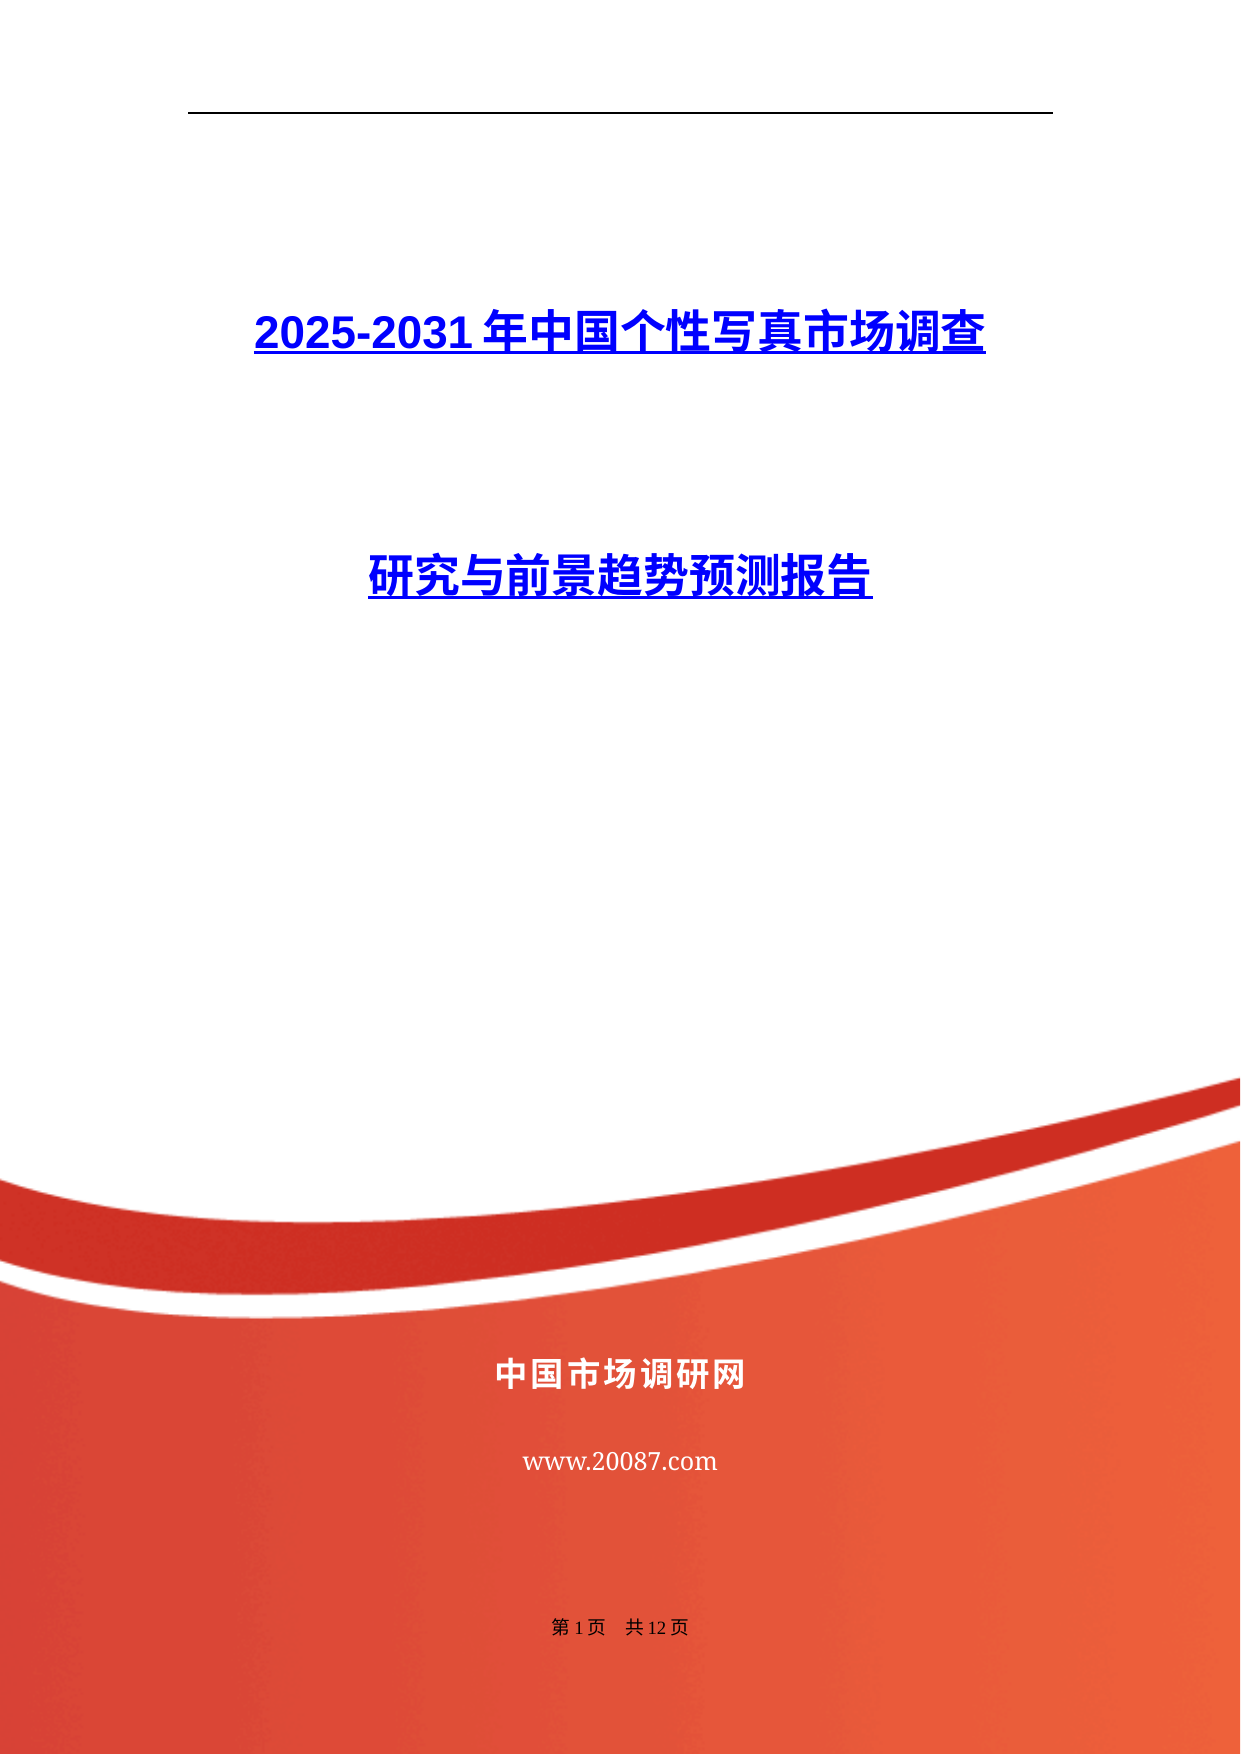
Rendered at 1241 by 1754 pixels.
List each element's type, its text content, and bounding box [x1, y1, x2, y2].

text www.20087.com [187, 1428, 1053, 1493]
picture [0, 1006, 1241, 1754]
subtitle 中国市场调研网 [187, 1339, 1053, 1404]
table_header 2025-2031年中国个性写真市场调查研究与前景趋势预测报告 [188, 207, 1053, 773]
